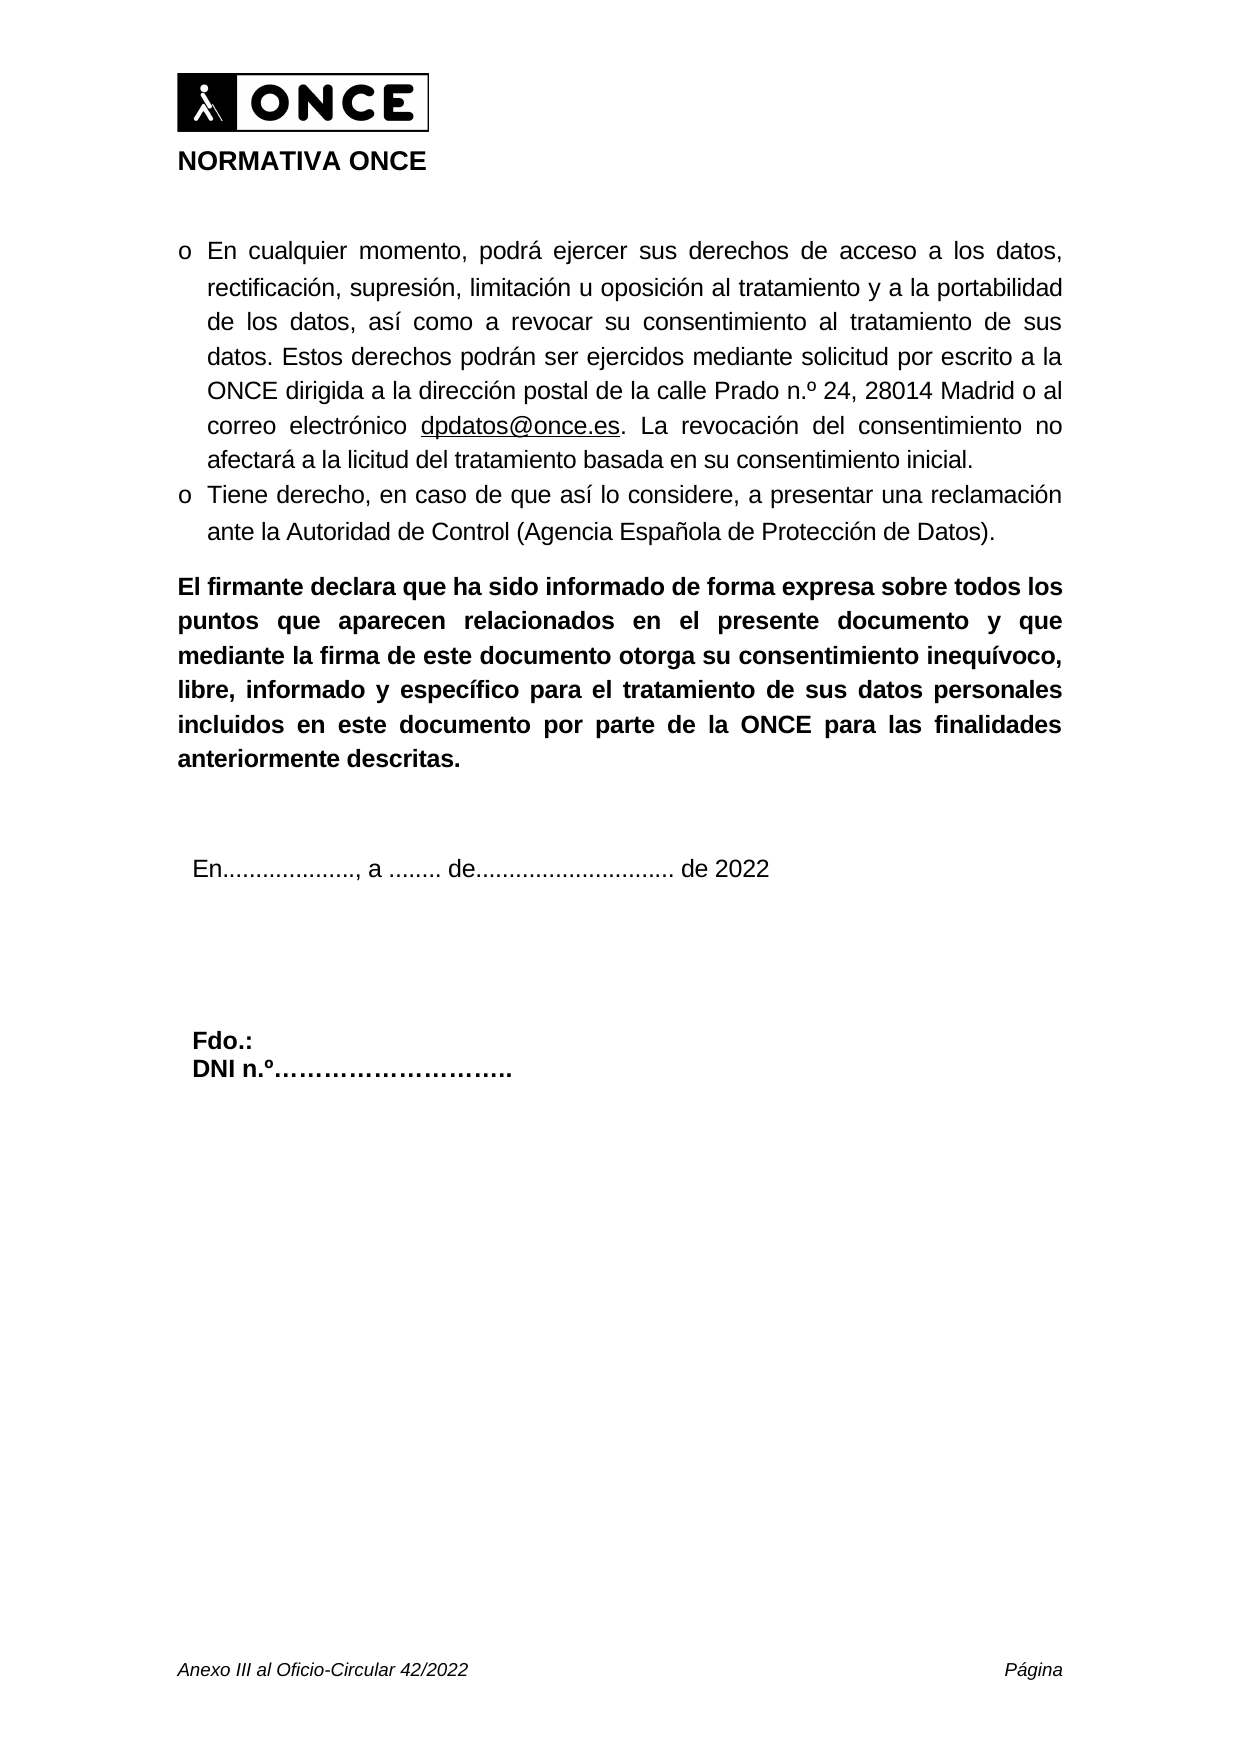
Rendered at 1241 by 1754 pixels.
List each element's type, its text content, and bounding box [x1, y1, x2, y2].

list En...................., a ........ de.............................. de 2022 [192, 854, 1063, 882]
picture [177, 73, 429, 132]
list Tiene derecho, en caso de que así lo considere, a presentar una reclamación ante la Autoridad de Control (Agencia Española de Protección de Datos). [177, 480, 1063, 545]
text El firmante declara que ha sido informado de forma expresa sobre todos los puntos que aparecen relacionados en el presente documento y que mediante la firma de este documento otorga su consentimiento inequívoco, libre, informado y específico para el tratamiento de sus datos personales incluidos en este documento por parte de la ONCE para las finalidades anteriormente descritas. [177, 572, 1063, 773]
list En cualquier momento, podrá ejercer sus derechos de acceso a los datos, rectificación, supresión, limitación u oposición al tratamiento y a la portabilidad de los datos, así como a revocar su consentimiento al tratamiento de sus datos. Estos derechos podrán ser ejercidos mediante solicitud por escrito a la ONCE dirigida a la dirección postal de la calle Prado n.º 24, 28014 Madrid o al correo electrónico dpdatos@once.es. La revocación del consentimiento no afectará a la licitud del tratamiento basada en su consentimiento inicial. [177, 236, 1063, 474]
text DNI n.º……………………….. [192, 1054, 1063, 1083]
text Fdo.: [192, 1026, 1063, 1054]
